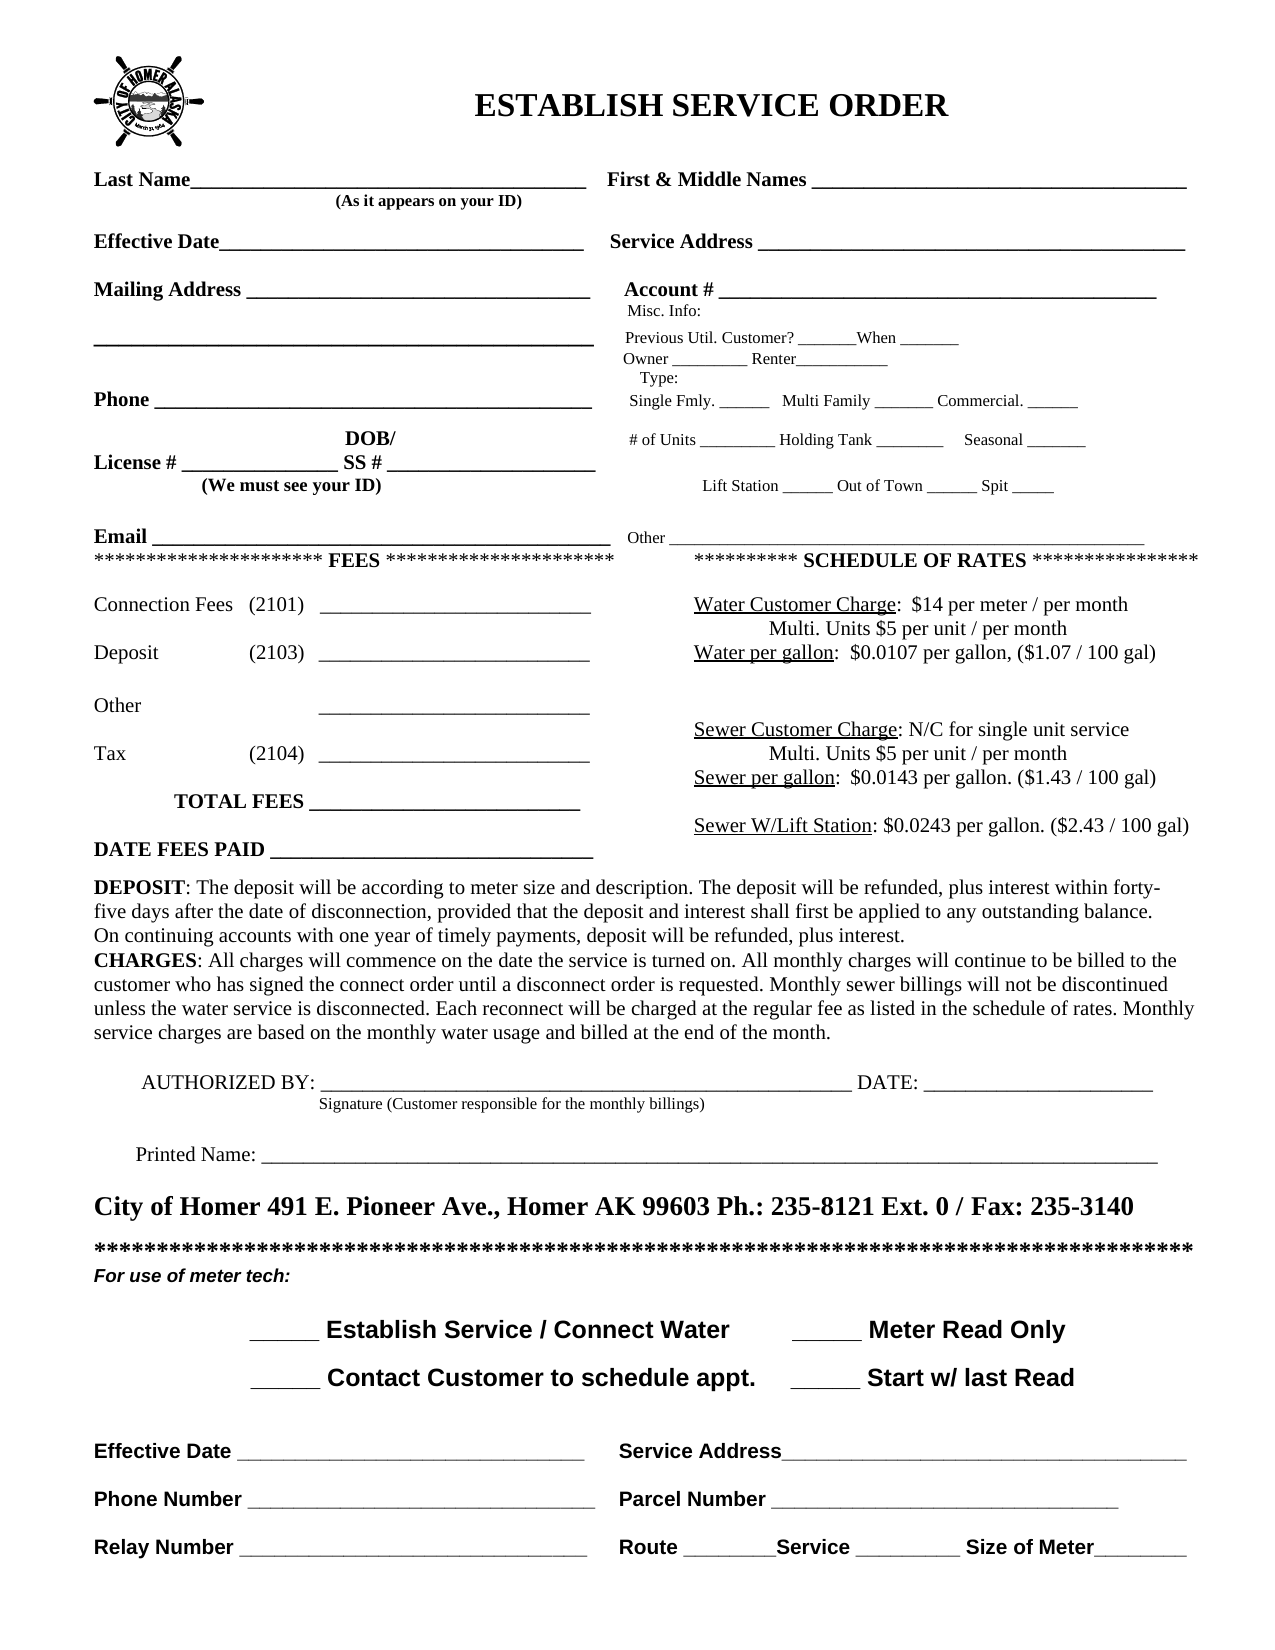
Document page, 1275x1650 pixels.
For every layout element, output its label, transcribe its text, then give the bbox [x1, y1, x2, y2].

text Sewer per gallon: $0.0143 per gallon. ($1.43 / 100 gal) [94, 765, 1200, 789]
text Effective Date ______________________________ Service Address___________________________________ [56, 1439, 1200, 1463]
text Connection Fees (2101) __________________________ Water Customer Charge: $14 per meter / per month [94, 592, 1200, 616]
text Phone Number ______________________________ Parcel Number ______________________________ [56, 1487, 1200, 1511]
text Sewer Customer Charge: N/C for single unit service [94, 717, 1200, 741]
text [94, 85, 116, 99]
text Tax (2104) __________________________ Multi. Units $5 per unit / per month [94, 741, 1200, 765]
text Relay Number ______________________________ Route ________Service _________ Size of Meter________ [56, 1535, 1200, 1559]
text Printed Name: ______________________________________________________________________________________ [94, 1142, 1200, 1166]
text Multi. Units $5 per unit / per month [94, 616, 1200, 640]
text Mailing Address _________________________________ Account # __________________________________________ Misc. Info: [94, 277, 1200, 320]
text (We must see your ID) Lift Station ______ Out of Town ______ Spit _____ [94, 474, 1200, 496]
text ESTABLISH SERVICE ORDER [178, 85, 1200, 123]
text Email ____________________________________________ Other _________________________________________________________ [94, 524, 1200, 548]
text License # _______________ SS # ____________________ [94, 450, 1200, 474]
text (As it appears on your ID) [94, 191, 1200, 210]
text Last Name______________________________________ First & Middle Names ____________________________________ [94, 167, 1200, 191]
text _____ Contact Customer to schedule appt. _____ Start w/ last Read [56, 1363, 1200, 1391]
text DEPOSIT: The deposit will be according to meter size and description. The deposit will be refunded, plus interest within forty-five days after the date of disconnection, provided that the deposit and interest shall first be applied to any outstanding balance. On continuing accounts with one year of timely payments, deposit will be refunded, plus interest. [94, 875, 1181, 947]
text Type: [94, 368, 1200, 387]
text _____ Establish Service / Connect Water _____ Meter Read Only [94, 1315, 1200, 1343]
text **************************************************************************************** [94, 1236, 1200, 1264]
text AUTHORIZED BY: ___________________________________________________ DATE: ______________________ [94, 1070, 1200, 1094]
text Other __________________________ [94, 692, 1200, 717]
text For use of meter tech: [94, 1264, 1200, 1286]
text Effective Date___________________________________ Service Address _________________________________________ [94, 229, 1200, 253]
text ********************** FEES ********************** ********** SCHEDULE OF RATES **************** [94, 548, 1200, 572]
text ________________________________________ Previous Util. Customer? _______When _______ Owner _________ Renter___________ [94, 320, 1200, 368]
text City of Homer 491 E. Pioneer Ave., Homer AK 99603 Ph.: 235-8121 Ext. 0 / Fax: 235-3140 [94, 1190, 1200, 1221]
text Phone __________________________________________ Single Fmly. ______ Multi Family _______ Commercial. ______ [94, 387, 1200, 411]
text DATE FEES PAID _______________________________ [94, 837, 1200, 861]
text TOTAL FEES __________________________ Sewer W/Lift Station: $0.0243 per gallon. ($2.43 / 100 gal) [94, 789, 1200, 837]
text CHARGES: All charges will commence on the date the service is turned on. All monthly charges will continue to be billed to the customer who has signed the connect order until a disconnect order is requested. Monthly sewer billings will not be discontinued unless the water service is disconnected. Each reconnect will be charged at the regular fee as listed in the schedule of rates. Monthly service charges are based on the monthly water usage and billed at the end of the month. [94, 947, 1200, 1044]
text Signature (Customer responsible for the monthly billings) [94, 1094, 1200, 1113]
text DOB/ # of Units _________ Holding Tank ________ Seasonal _______ [94, 426, 1200, 450]
text Deposit (2103) __________________________ Water per gallon: $0.0107 per gallon, ($1.07 / 100 gal) [94, 640, 1200, 664]
